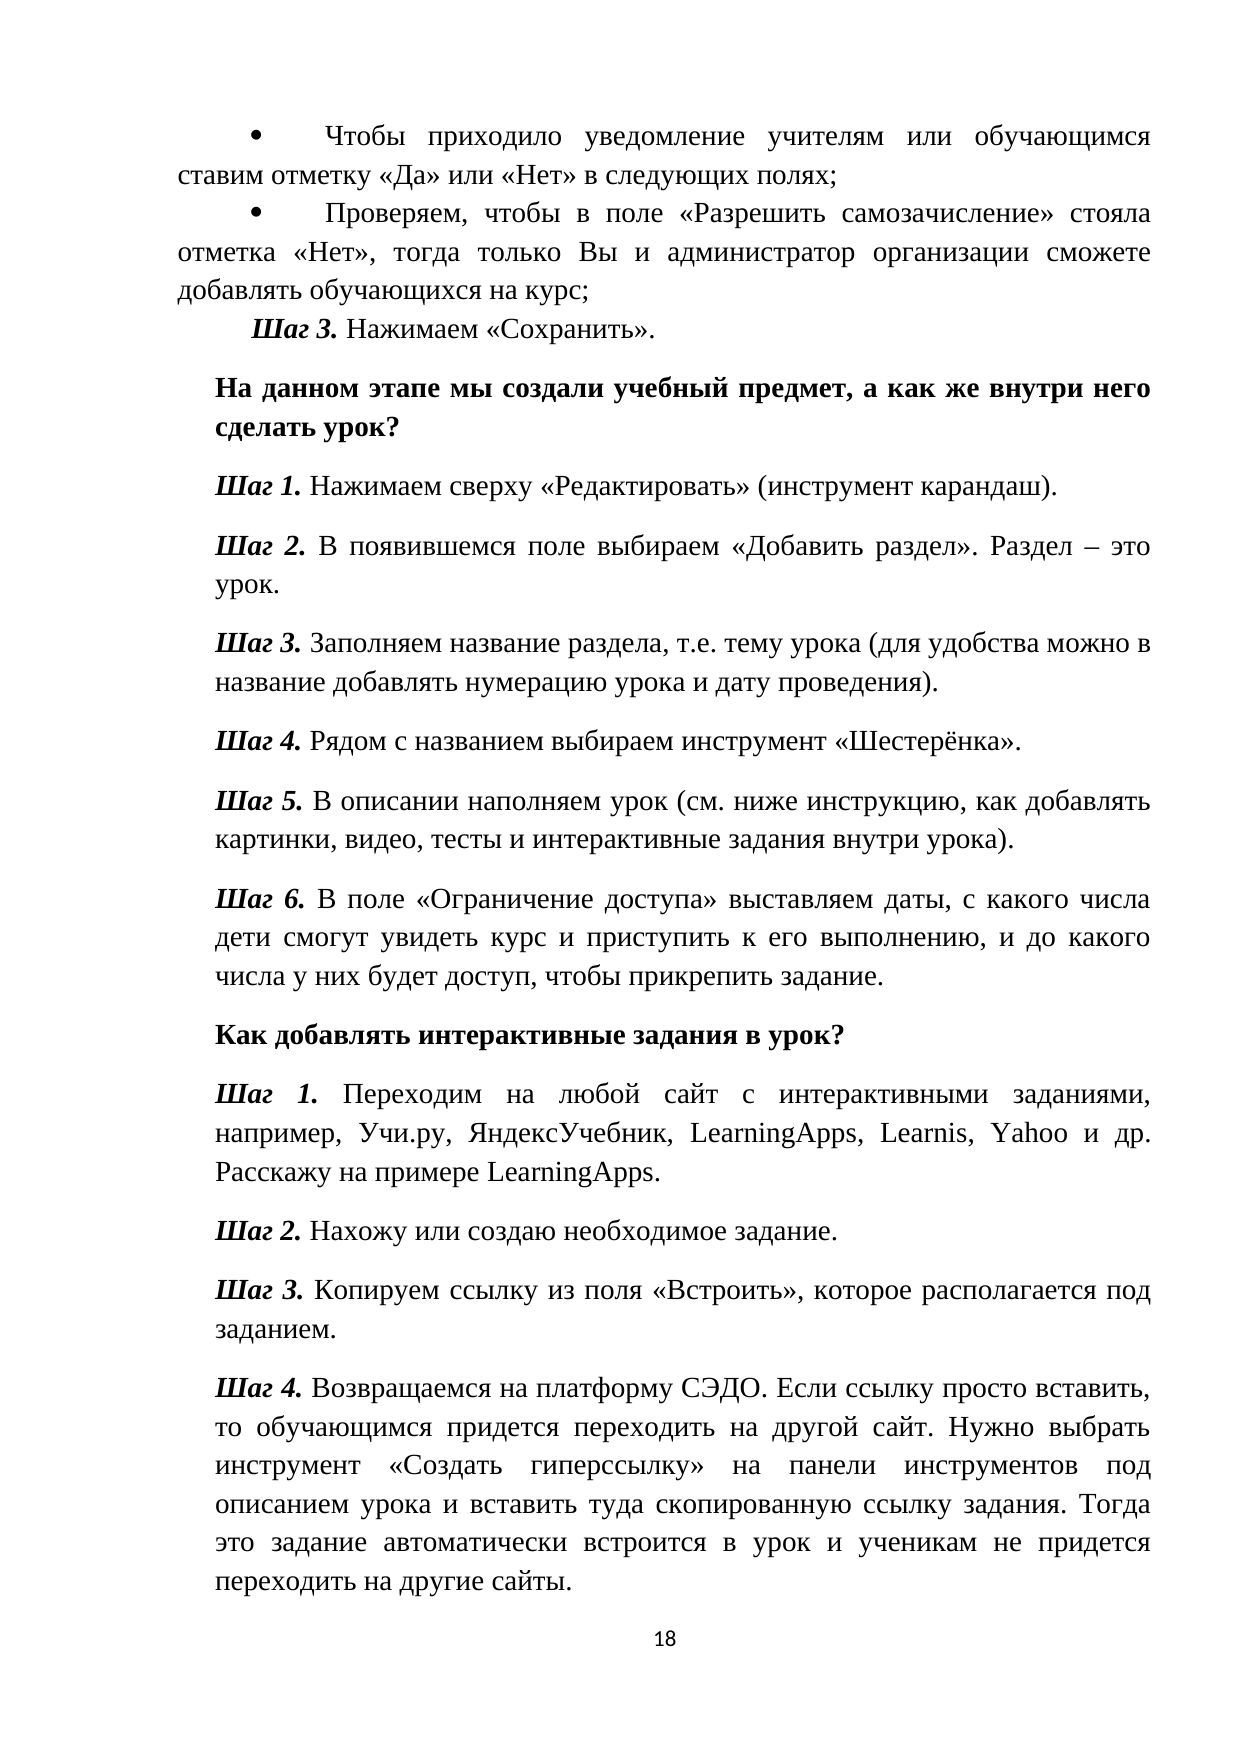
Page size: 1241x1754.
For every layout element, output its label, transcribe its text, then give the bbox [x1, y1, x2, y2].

list Шаг 3. Нажимаем «Сохранить». [177, 311, 1152, 344]
text Шаг 2. В появившемся поле выбираем «Добавить раздел». Раздел – это урок. [215, 528, 1152, 600]
text Шаг 2. Нахожу или создаю необходимое задание. [215, 1213, 1152, 1247]
text Шаг 5. В описании наполняем урок (см. ниже инструкцию, как добавлять картинки, видео, тесты и интерактивные задания внутри урока). [215, 783, 1152, 855]
list Чтобы приходило уведомление учителям или обучающимся ставим отметку «Да» или «Нет» в следующих полях; [177, 118, 1152, 190]
text Шаг 6. В поле «Ограничение доступа» выставляем даты, с какого числа дети смогут увидеть курс и приступить к его выполнению, и до какого числа у них будет доступ, чтобы прикрепить задание. [215, 881, 1152, 991]
text Шаг 1. Переходим на любой сайт с интерактивными заданиями, например, Учи.ру, ЯндексУчебник, LearningApps, Learnis, Yahoo и др. Расскажу на примере LearningApps. [215, 1077, 1152, 1187]
list Проверяем, чтобы в поле «Разрешить самозачисление» стояла отметка «Нет», тогда только Вы и администратор организации сможете добавлять обучающихся на курс; [177, 195, 1152, 306]
text Шаг 4. Возвращаемся на платформу СЭДО. Если ссылку просто вставить, то обучающимся придется переходить на другой сайт. Нужно выбрать инструмент «Создать гиперссылку» на панели инструментов под описанием урока и вставить туда скопированную ссылку задания. Тогда это задание автоматически встроится в урок и ученикам не придется переходить на другие сайты. [215, 1370, 1152, 1597]
text На данном этапе мы создали учебный предмет, а как же внутри него сделать урок? [215, 370, 1152, 442]
text Шаг 3. Заполняем название раздела, т.е. тему урока (для удобства можно в название добавлять нумерацию урока и дату проведения). [215, 626, 1152, 698]
text Шаг 4. Рядом с названием выбираем инструмент «Шестерёнка». [215, 723, 1152, 757]
text Шаг 1. Нажимаем сверху «Редактировать» (инструмент карандаш). [215, 468, 1152, 502]
text Как добавлять интерактивные задания в урок? [215, 1017, 1152, 1051]
text Шаг 3. Копируем ссылку из поля «Встроить», которое располагается под заданием. [215, 1272, 1152, 1344]
